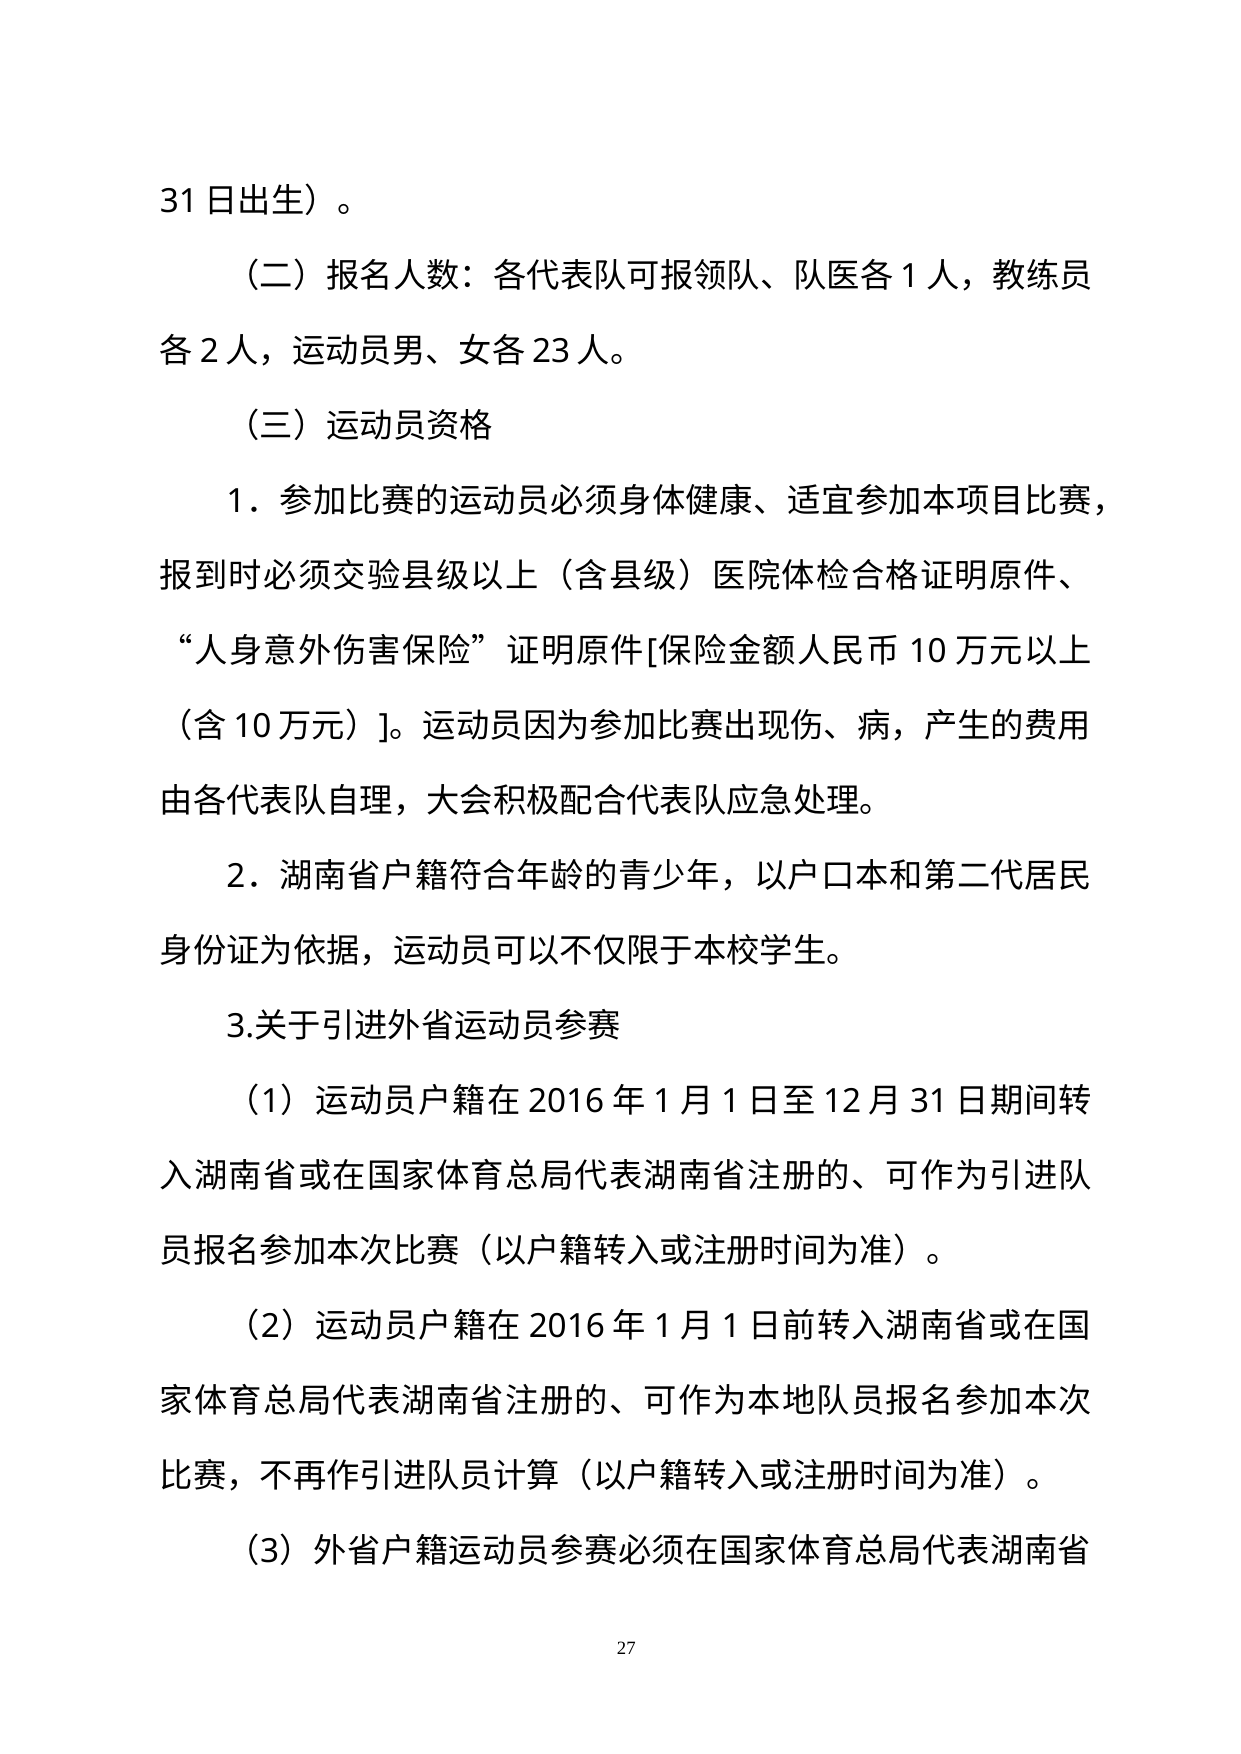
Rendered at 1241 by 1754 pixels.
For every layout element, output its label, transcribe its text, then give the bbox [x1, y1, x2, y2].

text 2．湖南省户籍符合年龄的青少年，以户口本和第二代居民身份证为依据，运动员可以不仅限于本校学生。 [159, 836, 1092, 986]
text （2）运动员户籍在2016年1月1日前转入湖南省或在国家体育总局代表湖南省注册的、可作为本地队员报名参加本次比赛，不再作引进队员计算（以户籍转入或注册时间为准）。 [159, 1286, 1092, 1511]
text 3.关于引进外省运动员参赛 [159, 986, 1092, 1061]
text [159, 1511, 1092, 1586]
text （二）报名人数：各代表队可报领队、队医各1人，教练员各2人，运动员男、女各23人。 [159, 236, 1092, 386]
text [159, 161, 1092, 236]
text （1）运动员户籍在2016年1月1日至期间转入湖南省或在国家体育总局代表湖南省注册的、可作为引进队员报名参加本次比赛（以户籍转入或注册时间为准）。 [159, 1061, 1092, 1286]
text 1．参加比赛的运动员必须身体健康、适宜参加本项目比赛，报到时必须交验县级以上（含县级）医院体检合格证明原件、“人身意外伤害保险”证明原件[保险金额人民币10万元以上（含10万元）]。运动员因为参加比赛出现伤、病，产生的费用由各代表队自理，大会积极配合代表队应急处理。 [159, 461, 1092, 836]
text （三）运动员资格 [159, 386, 1092, 461]
